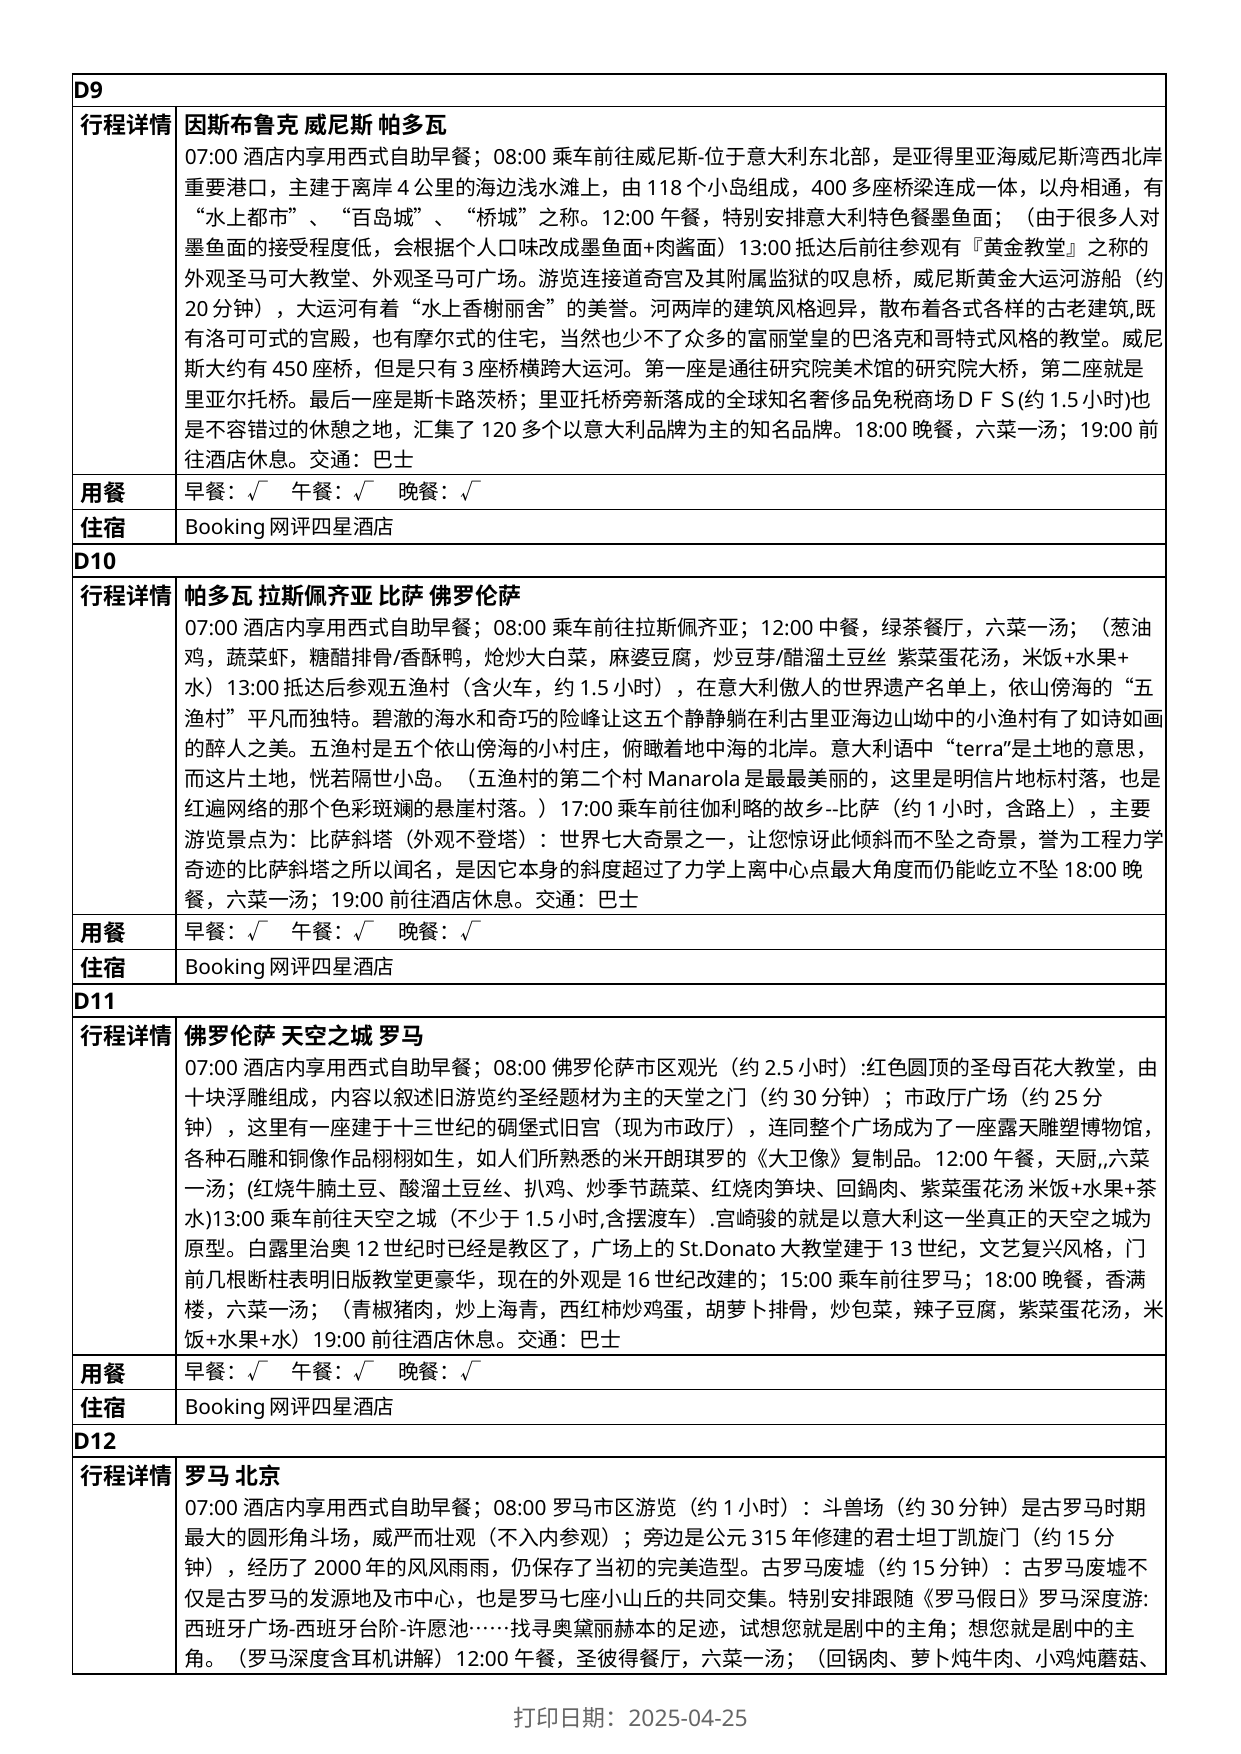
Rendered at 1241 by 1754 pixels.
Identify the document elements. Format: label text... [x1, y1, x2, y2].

table_cell D12 [73, 1425, 1165, 1456]
table_cell D10 [73, 545, 1165, 576]
table_cell Booking网评四星酒店 [177, 950, 1165, 983]
table_cell 早餐：√ 午餐：√ 晚餐：√ [177, 475, 1165, 508]
table_cell Booking网评四星酒店 [177, 1390, 1165, 1423]
table_cell 行程详情 [73, 1458, 175, 1673]
table_cell 用餐 [73, 915, 175, 948]
table_cell 行程详情 [73, 578, 175, 914]
table_cell D11 [73, 985, 1165, 1016]
table_cell 用餐 [73, 1356, 175, 1389]
table_cell 住宿 [73, 950, 175, 983]
table_cell 帕多瓦 拉斯佩齐亚 比萨 佛罗伦萨 07:00 酒店内享用西式自助早餐； [177, 578, 1165, 914]
table_cell D9 [73, 75, 1165, 106]
table_cell 因斯布鲁克 威尼斯 帕多瓦 07:00 酒店内享用西式自助早餐； [177, 107, 1165, 474]
table_cell Booking网评四星酒店 [177, 510, 1165, 543]
table_cell 用餐 [73, 475, 175, 508]
table_cell 早餐：√ 午餐：√ 晚餐：√ [177, 1356, 1165, 1389]
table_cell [177, 1458, 1165, 1673]
table_cell 佛罗伦萨 天空之城 罗马 07:00 酒店内享用西式自助早餐； [177, 1018, 1165, 1354]
table_cell 住宿 [73, 510, 175, 543]
table_cell 住宿 [73, 1390, 175, 1423]
table_cell 行程详情 [73, 1018, 175, 1354]
table_cell 行程详情 [73, 107, 175, 474]
table_cell 早餐：√ 午餐：√ 晚餐：√ [177, 915, 1165, 948]
